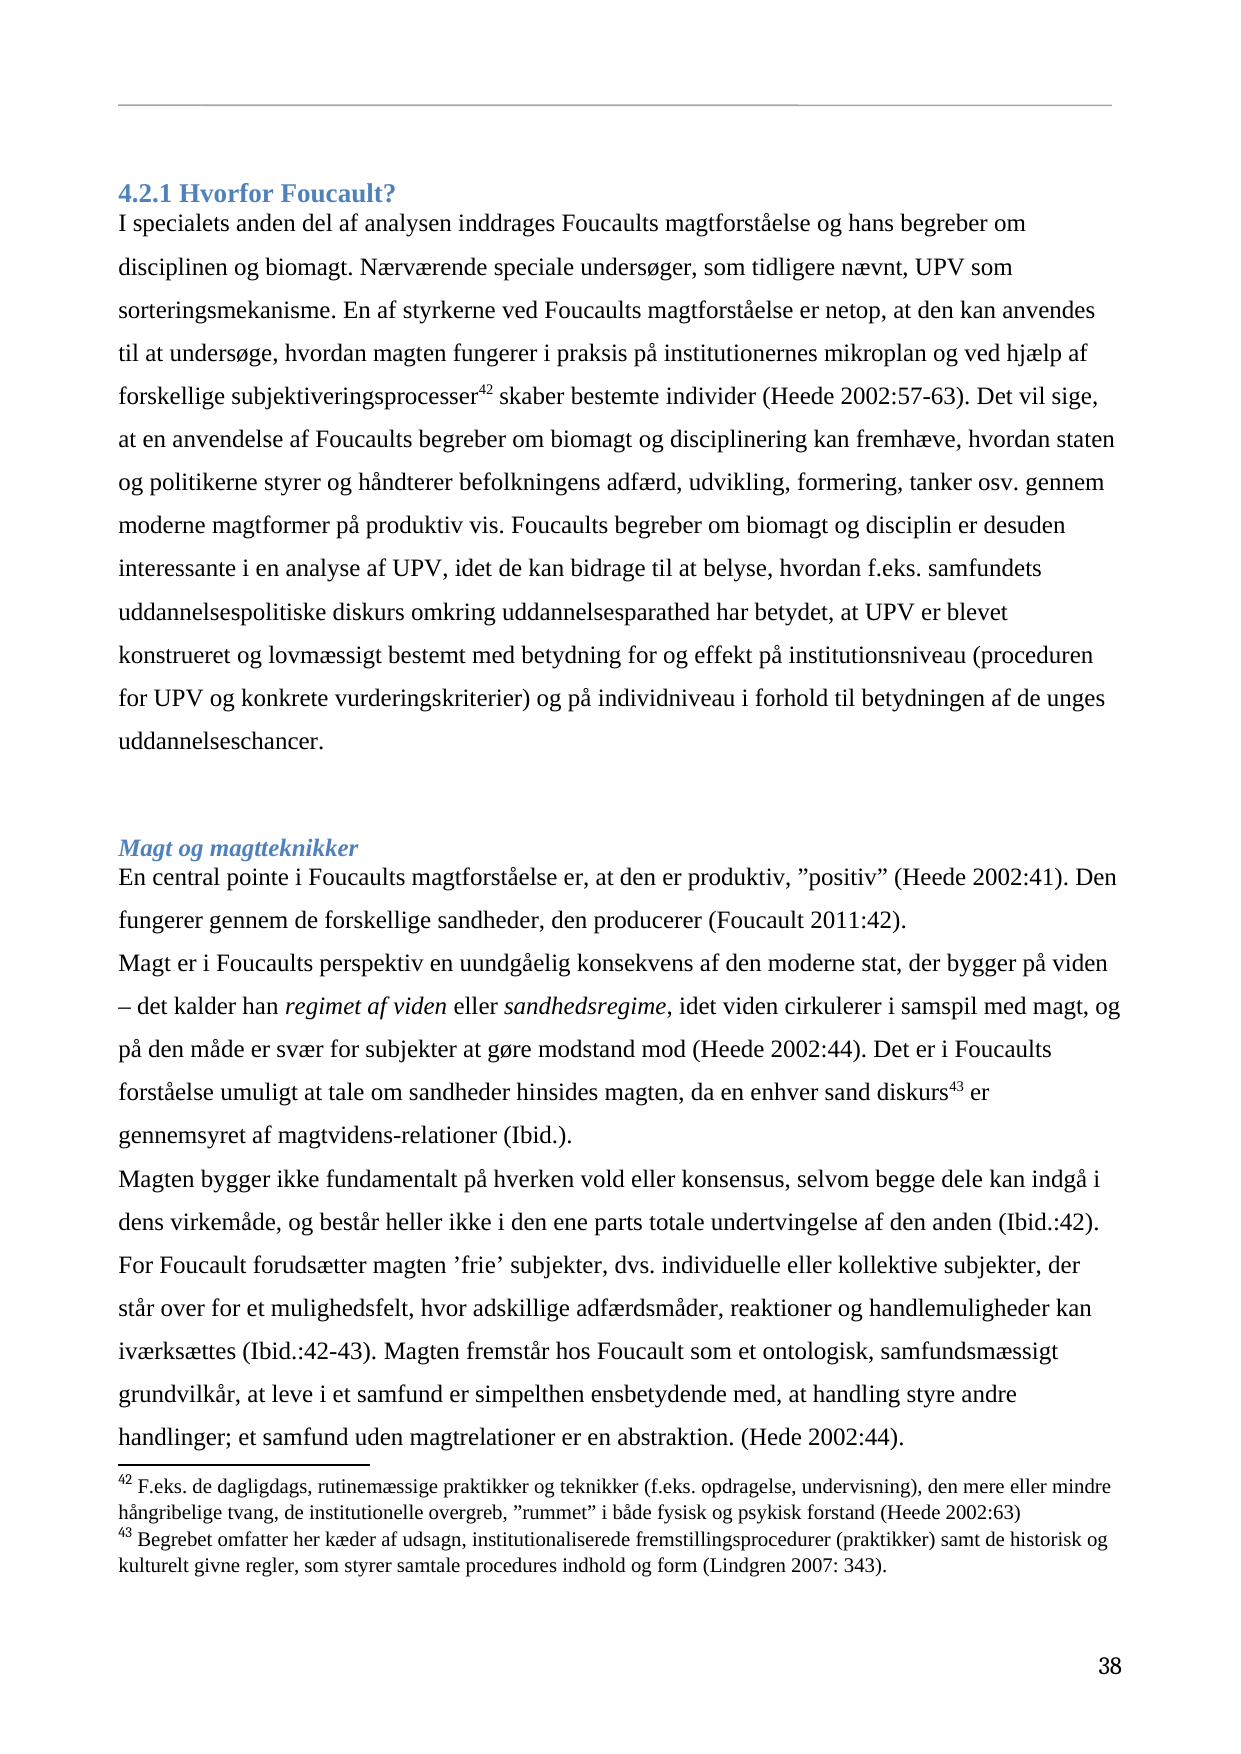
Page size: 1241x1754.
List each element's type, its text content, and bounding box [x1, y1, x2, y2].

text Magten bygger ikke fundamentalt på hverken vold eller konsensus, selvom begge dele kan indgå i dens virkemåde, og består heller ikke i den ene parts totale undertvingelse af den anden (Ibid.:42). For Foucault forudsætter magten ’frie’ subjekter, dvs. individuelle eller kollektive subjekter, der står over for et mulighedsfelt, hvor adskillige adfærdsmåder, reaktioner og handlemuligheder kan iværksættes (Ibid.:42-43). Magten fremstår hos Foucault som et ontologisk, samfundsmæssigt grundvilkår, at leve i et samfund er simpelthen ensbetydende med, at handling styre andre handlinger; et samfund uden magtrelationer er en abstraktion. (Hede 2002:44). [118, 1164, 1122, 1451]
text En central pointe i Foucaults magtforståelse er, at den er produktiv, ”positiv” (Heede 2002:41). Den fungerer gennem de forskellige sandheder, den producerer (Foucault 2011:42). [118, 862, 1122, 934]
text I specialets anden del af analysen inddrages Foucaults magtforståelse og hans begreber om disciplinen og biomagt. Nærværende speciale undersøger, som tidligere nævnt, UPV som sorteringsmekanisme. En af styrkerne ved Foucaults magtforståelse er netop, at den kan anvendes til at undersøge, hvordan magten fungerer i praksis på institutionernes mikroplan og ved hjælp af forskellige subjektiveringsprocesser skaber bestemte individer (Heede 2002:57-63). Det vil sige, at en anvendelse af Foucaults begreber om biomagt og disciplinering kan fremhæve, hvordan staten og politikerne styrer og håndterer befolkningens adfærd, udvikling, formering, tanker osv. gennem moderne magtformer på produktiv vis. Foucaults begreber om biomagt og disciplin er desuden interessante i en analyse af UPV, idet de kan bidrage til at belyse, hvordan f.eks. samfundets uddannelsespolitiske diskurs omkring uddannelsesparathed har betydet, at UPV er blevet konstrueret og lovmæssigt bestemt med betydning for og effekt på institutionsniveau (proceduren for UPV og konkrete vurderingskriterier) og på individniveau i forhold til betydningen af de unges uddannelseschancer. [118, 208, 1122, 755]
text Magt er i Foucaults perspektiv en uundgåelig konsekvens af den moderne stat, der bygger på viden – det kalder han regimet af viden eller sandhedsregime, idet viden cirkulerer i samspil med magt, og på den måde er svær for subjekter at gøre modstand mod (Heede 2002:44). Det er i Foucaults forståelse umuligt at tale om sandheder hinsides magten, da en enhver sand diskurs er gennemsyret af magtvidens-relationer (Ibid.). [118, 948, 1122, 1149]
subtitle 4.2.1 Hvorfor Foucault? [118, 177, 1122, 208]
subtitle Magt og magtteknikker [118, 833, 1122, 862]
